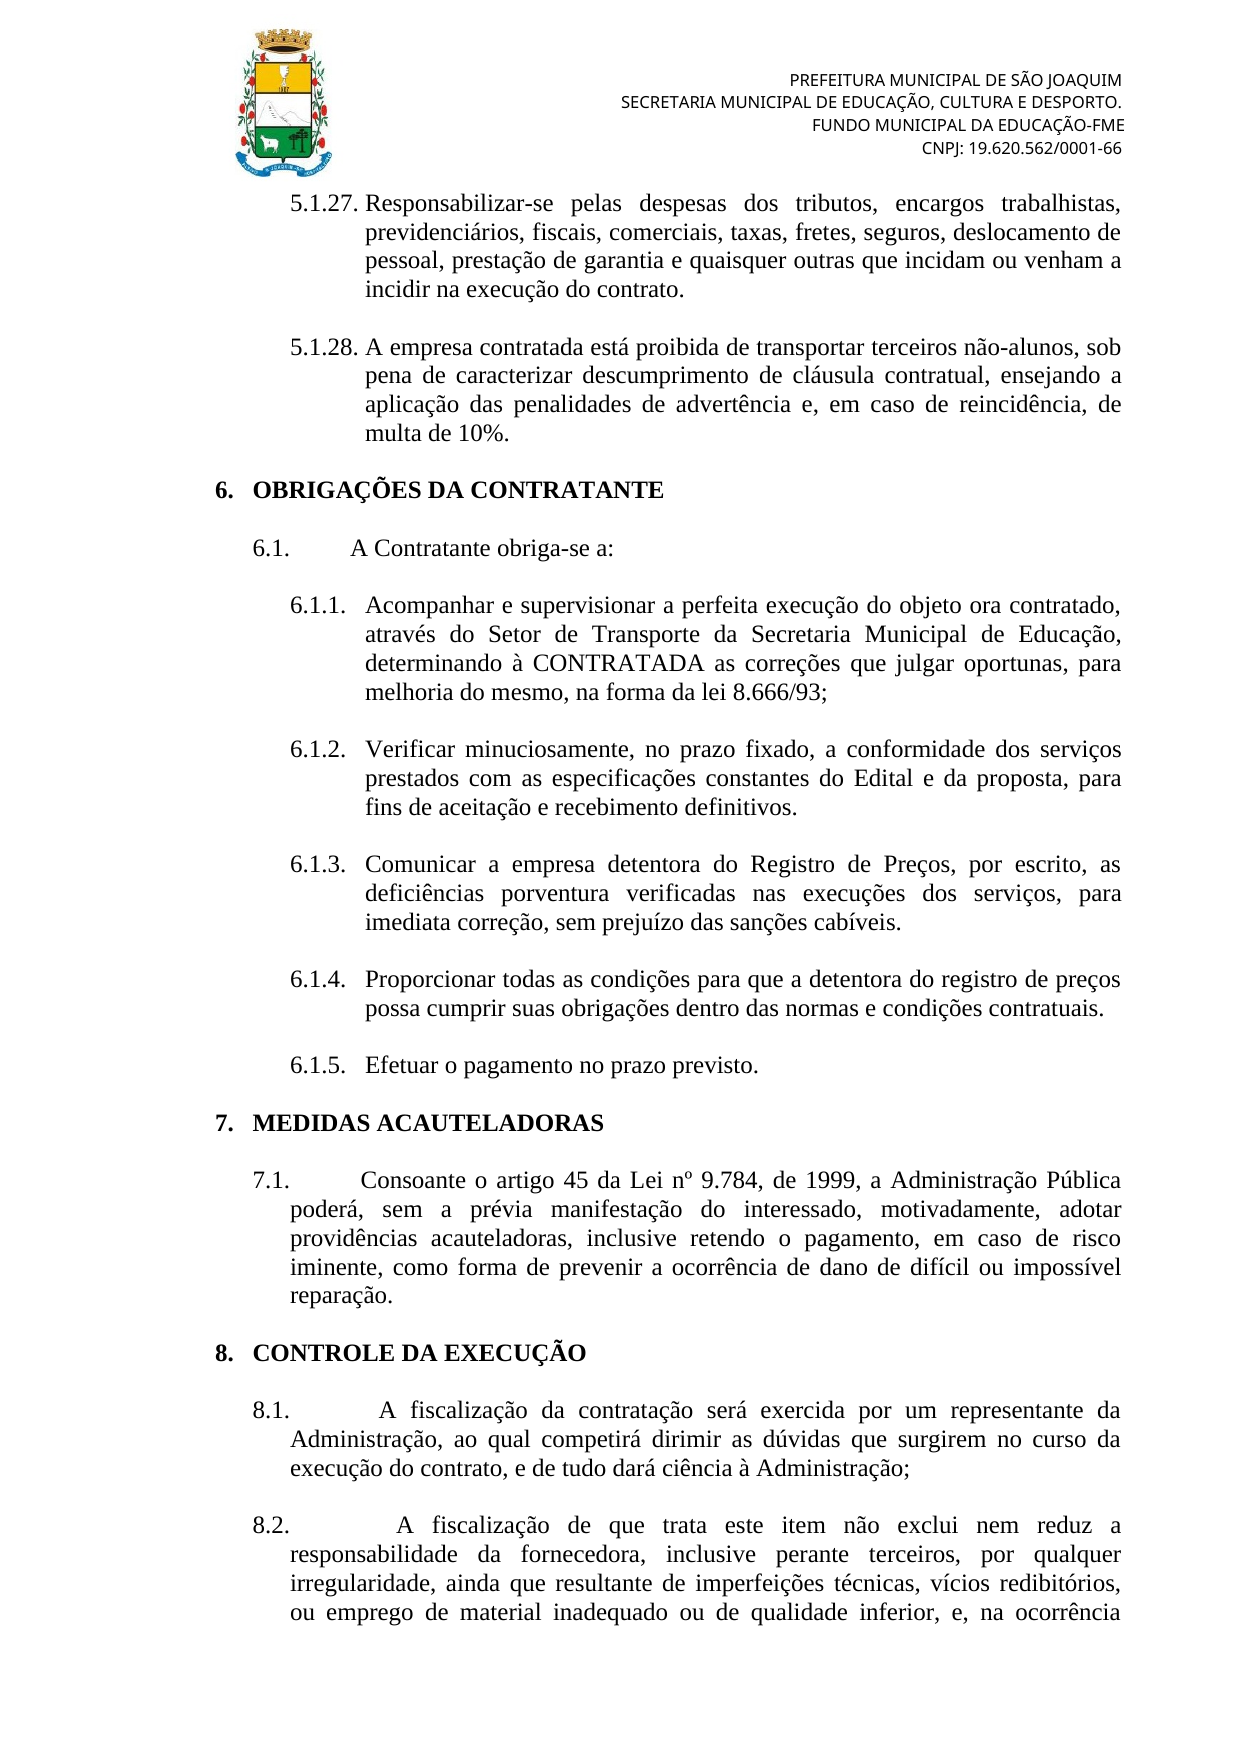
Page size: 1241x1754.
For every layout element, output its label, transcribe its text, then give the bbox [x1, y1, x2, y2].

list A Contratante obriga-se a: [252, 533, 1122, 562]
list A fiscalização da contratação será exercida por um representante da Administração, ao qual competirá dirimir as dúvidas que surgirem no curso da execução do contrato, e de tudo dará ciência à Administração; [252, 1396, 1122, 1482]
list A empresa contratada está proibida de transportar terceiros não-alunos, sob pena de caracterizar descumprimento de cláusula contratual, ensejando a aplicação das penalidades de advertência e, em caso de reincidência, de multa de 10%. [290, 332, 1122, 447]
list Responsabilizar-se pelas despesas dos tributos, encargos trabalhistas, previdenciários, fiscais, comerciais, taxas, fretes, seguros, deslocamento de pessoal, prestação de garantia e quaisquer outras que incidam ou venham a incidir na execução do contrato. [290, 188, 1122, 303]
list Proporcionar todas as condições para que a detentora do registro de preços possa cumprir suas obrigações dentro das normas e condições contratuais. [290, 964, 1122, 1022]
list Verificar minuciosamente, no prazo fixado, a conformidade dos serviços prestados com as especificações constantes do Edital e da proposta, para fins de aceitação e recebimento definitivos. [290, 734, 1122, 821]
list Consoante o artigo 45 da Lei nº 9.784, de Administração Pública poderá, sem a prévia manifestação do interessado, motivadamente, adotar providências acauteladoras, inclusive retendo o pagamento, em caso de risco iminente, como forma de prevenir a ocorrência de dano de difícil ou impossível reparação. [252, 1166, 1122, 1309]
list MEDIDAS ACAUTELADORAS [215, 1108, 1122, 1137]
list Efetuar o pagamento no prazo previsto. [290, 1051, 1122, 1079]
list OBRIGAÇÕES DA CONTRATANTE [215, 476, 1122, 504]
picture [114, 14, 455, 186]
list Comunicar a empresa detentora do Registro de Preços, por escrito, as deficiências porventura verificadas nas execuções dos serviços, para imediata correção, sem prejuízo das sanções cabíveis. [290, 849, 1122, 936]
list CONTROLE DA EXECUÇÃO [215, 1338, 1122, 1367]
list Acompanhar e supervisionar a perfeita execução do objeto ora contratado, através do Setor de Transporte da Secretaria Municipal de Educação, determinando à CONTRATADA as correções que julgar oportunas, para melhoria do mesmo, na forma da lei 8.666/93; [290, 591, 1122, 706]
